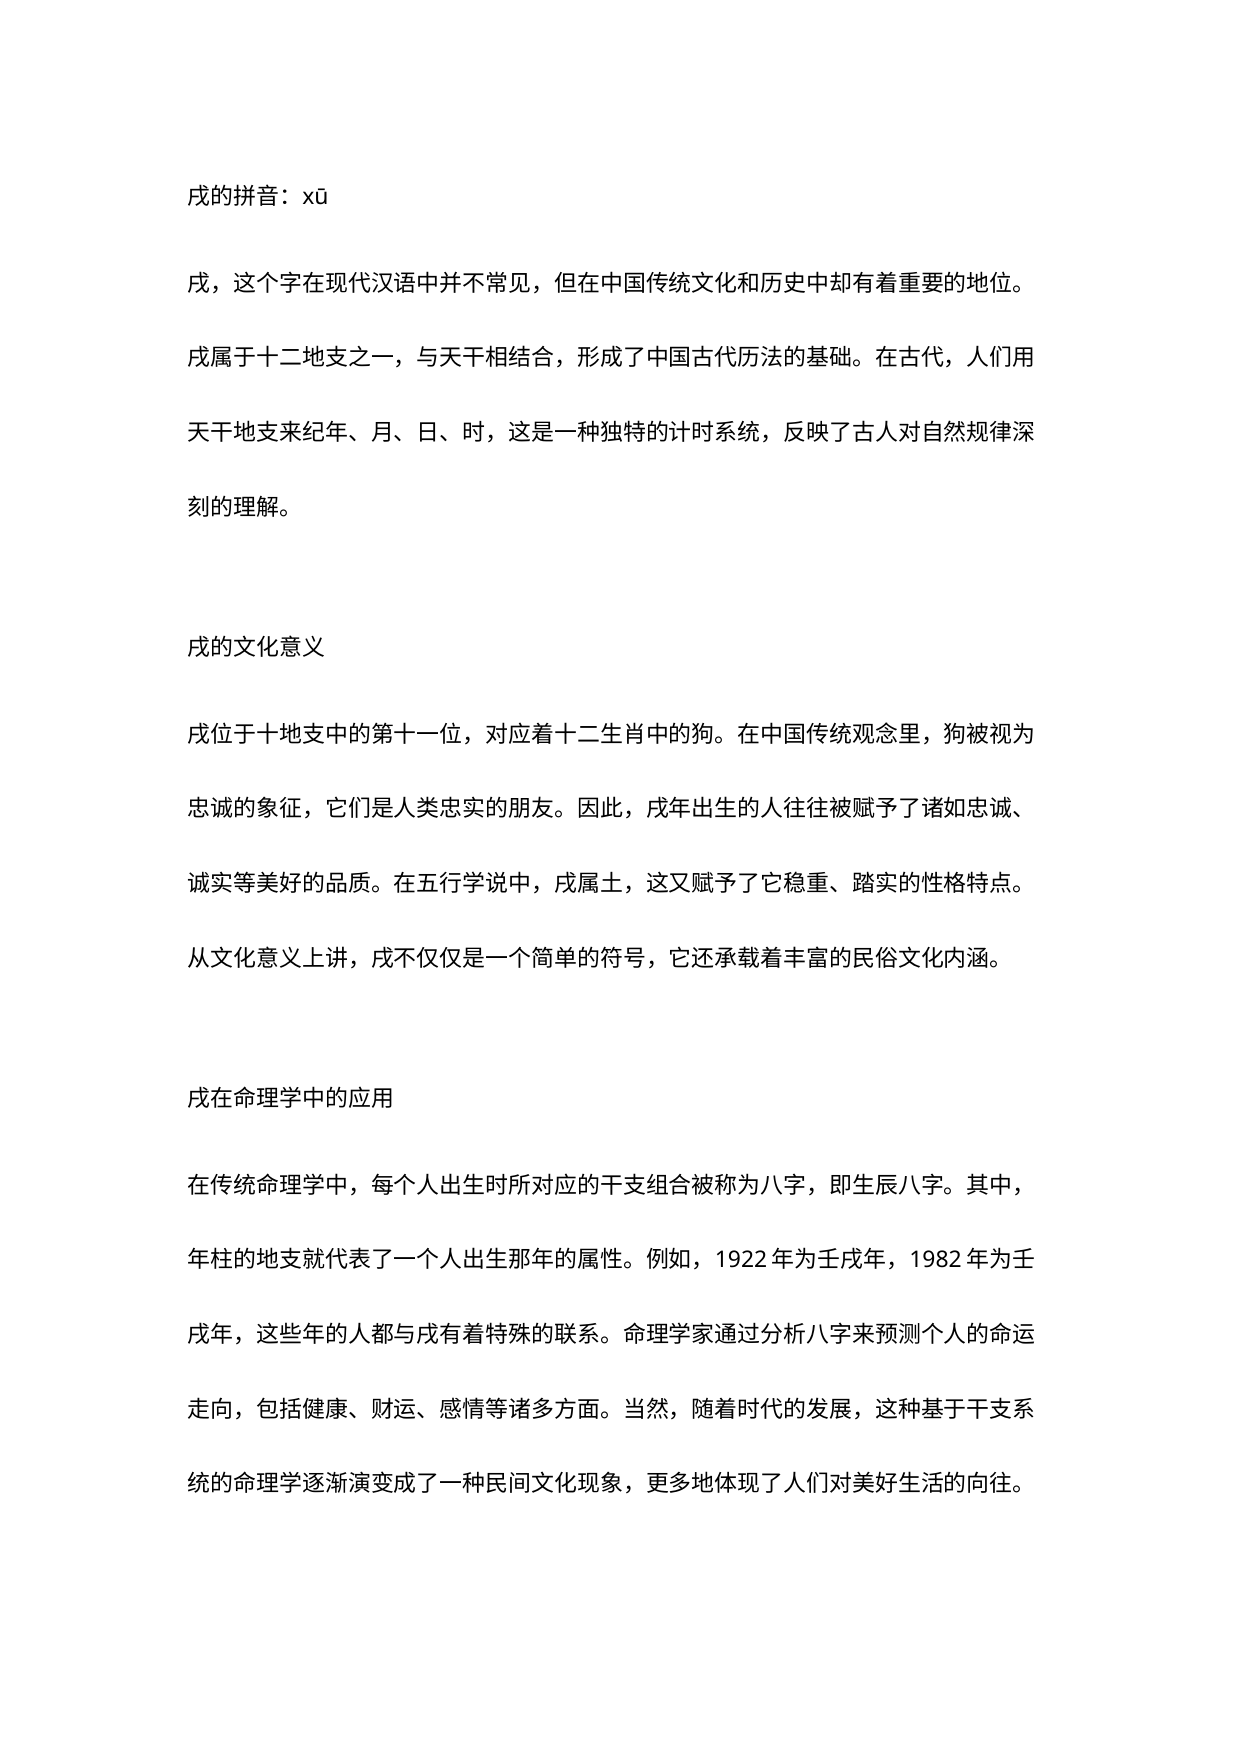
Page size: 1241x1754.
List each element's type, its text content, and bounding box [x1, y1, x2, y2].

text 戌在命理学中的应用 [187, 1064, 1053, 1129]
text 戌的文化意义 [187, 613, 1053, 678]
text 戌位于十地支中的第十一位，对应着十二生肖中的狗。在中国传统观念里，狗被视为忠诚的象征，它们是人类忠实的朋友。因此，戌年出生的人往往被赋予了诸如忠诚、诚实等美好的品质。在五行学说中，戌属土，这又赋予了它稳重、踏实的性格特点。从文化意义上讲，戌不仅仅是一个简单的符号，它还承载着丰富的民俗文化内涵。 [187, 700, 1053, 989]
text 戌，这个字在现代汉语中并不常见，但在中国传统文化和历史中却有着重要的地位。戌属于十二地支之一，与天干相结合，形成了中国古代历法的基础。在古代，人们用天干地支来纪年、月、日、时，这是一种独特的计时系统，反映了古人对自然规律深刻的理解。 [187, 249, 1053, 538]
text 戌的拼音：xū [187, 162, 1053, 227]
text 在传统命理学中，每个人出生时所对应的干支组合被称为八字，即生辰八字。其中，年柱的地支就代表了一个人出生那年的属性。例如，1922年为壬戌年，1982年为壬戌年，这些年的人都与戌有着特殊的联系。命理学家通过分析八字来预测个人的命运走向，包括健康、财运、感情等诸多方面。当然，随着时代的发展，这种基于干支系统的命理学逐渐演变成了一种民间文化现象，更多地体现了人们对美好生活的向往。 [187, 1151, 1053, 1514]
